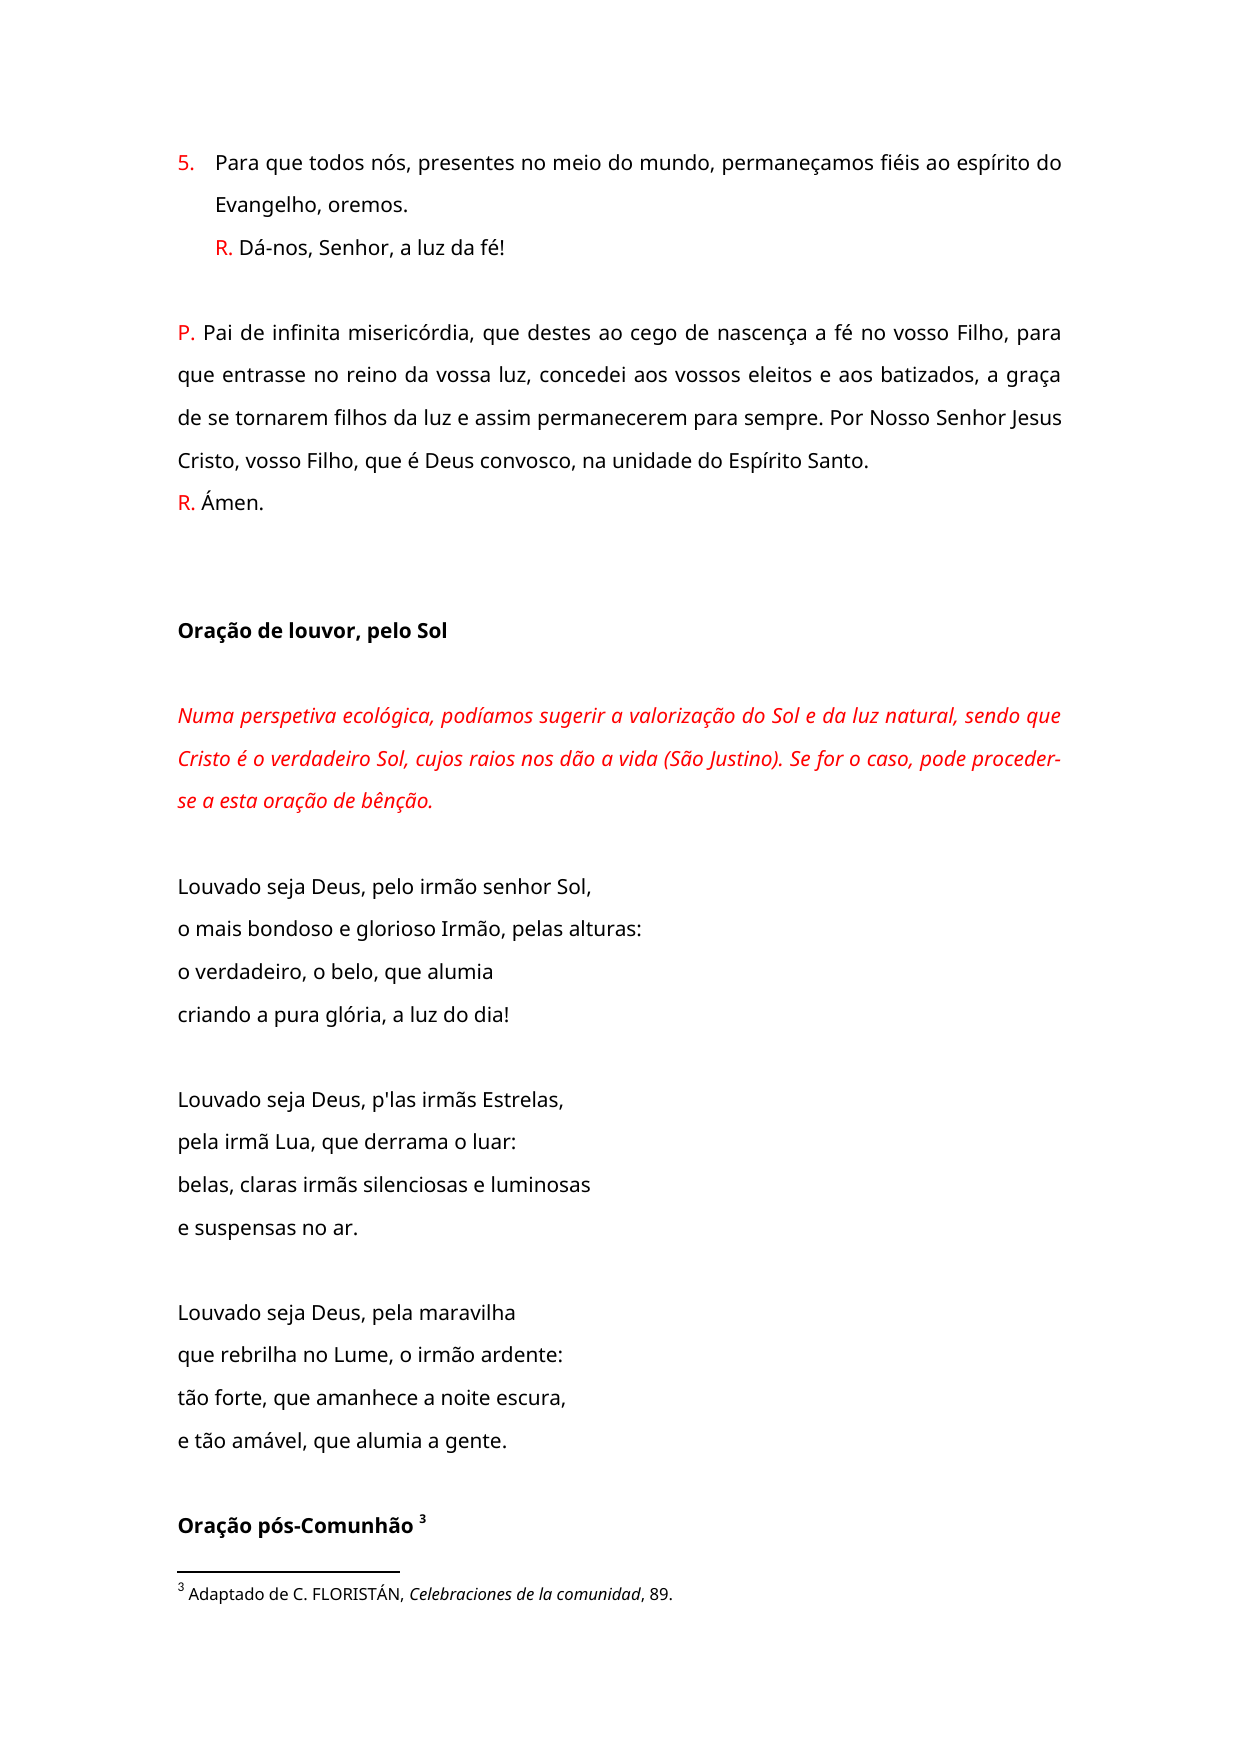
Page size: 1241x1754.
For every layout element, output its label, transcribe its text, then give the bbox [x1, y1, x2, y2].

text que rebrilha no Lume, o irmão ardente: [177, 1341, 1240, 1369]
text Louvado seja Deus, pelo irmão senhor Sol, [177, 872, 1240, 900]
text o verdadeiro, o belo, que alumia [177, 957, 1240, 986]
text Numa perspetiva ecológica, podíamos sugerir a valorização do Sol e da luz natural, sendo que Cristo é o verdadeiro Sol, cujos raios nos dão a vida (São Justino). Se for o caso, pode proceder-se a esta oração de bênção. [177, 701, 1063, 815]
list R. Dá-nos, Senhor, a luz da fé! [215, 233, 1063, 261]
text o mais bondoso e glorioso Irmão, pelas alturas: [177, 914, 1240, 943]
text Oração de louvor, pelo Sol [177, 616, 1063, 645]
text R. Ámen. [177, 488, 1063, 517]
list Para que todos nós, presentes no meio do mundo, permaneçamos fiéis ao espírito do Evangelho, oremos. [177, 148, 1063, 219]
text pela irmã Lua, que derrama o luar: [177, 1127, 1240, 1156]
text e tão amável, que alumia a gente. [177, 1426, 1240, 1454]
text P. Pai de infinita misericórdia, que destes ao cego de nascença a fé no vosso Filho, para que entrasse no reino da vossa luz, concedei aos vossos eleitos e aos batizados, a graça de se tornarem filhos da luz e assim permanecerem para sempre. Por Nosso Senhor Jesus Cristo, vosso Filho, que é Deus convosco, na unidade do Espírito Santo. [177, 318, 1063, 474]
text Louvado seja Deus, p'las irmãs Estrelas, [177, 1085, 1240, 1113]
text e suspensas no ar. [177, 1213, 1240, 1241]
text belas, claras irmãs silenciosas e luminosas [177, 1170, 1240, 1198]
text criando a pura glória, a luz do dia! [177, 1000, 1240, 1028]
text tão forte, que amanhece a noite escura, [177, 1383, 1240, 1412]
text Louvado seja Deus, pela maravilha [177, 1298, 1240, 1326]
text Oração pós-Comunhão [177, 1511, 1063, 1539]
